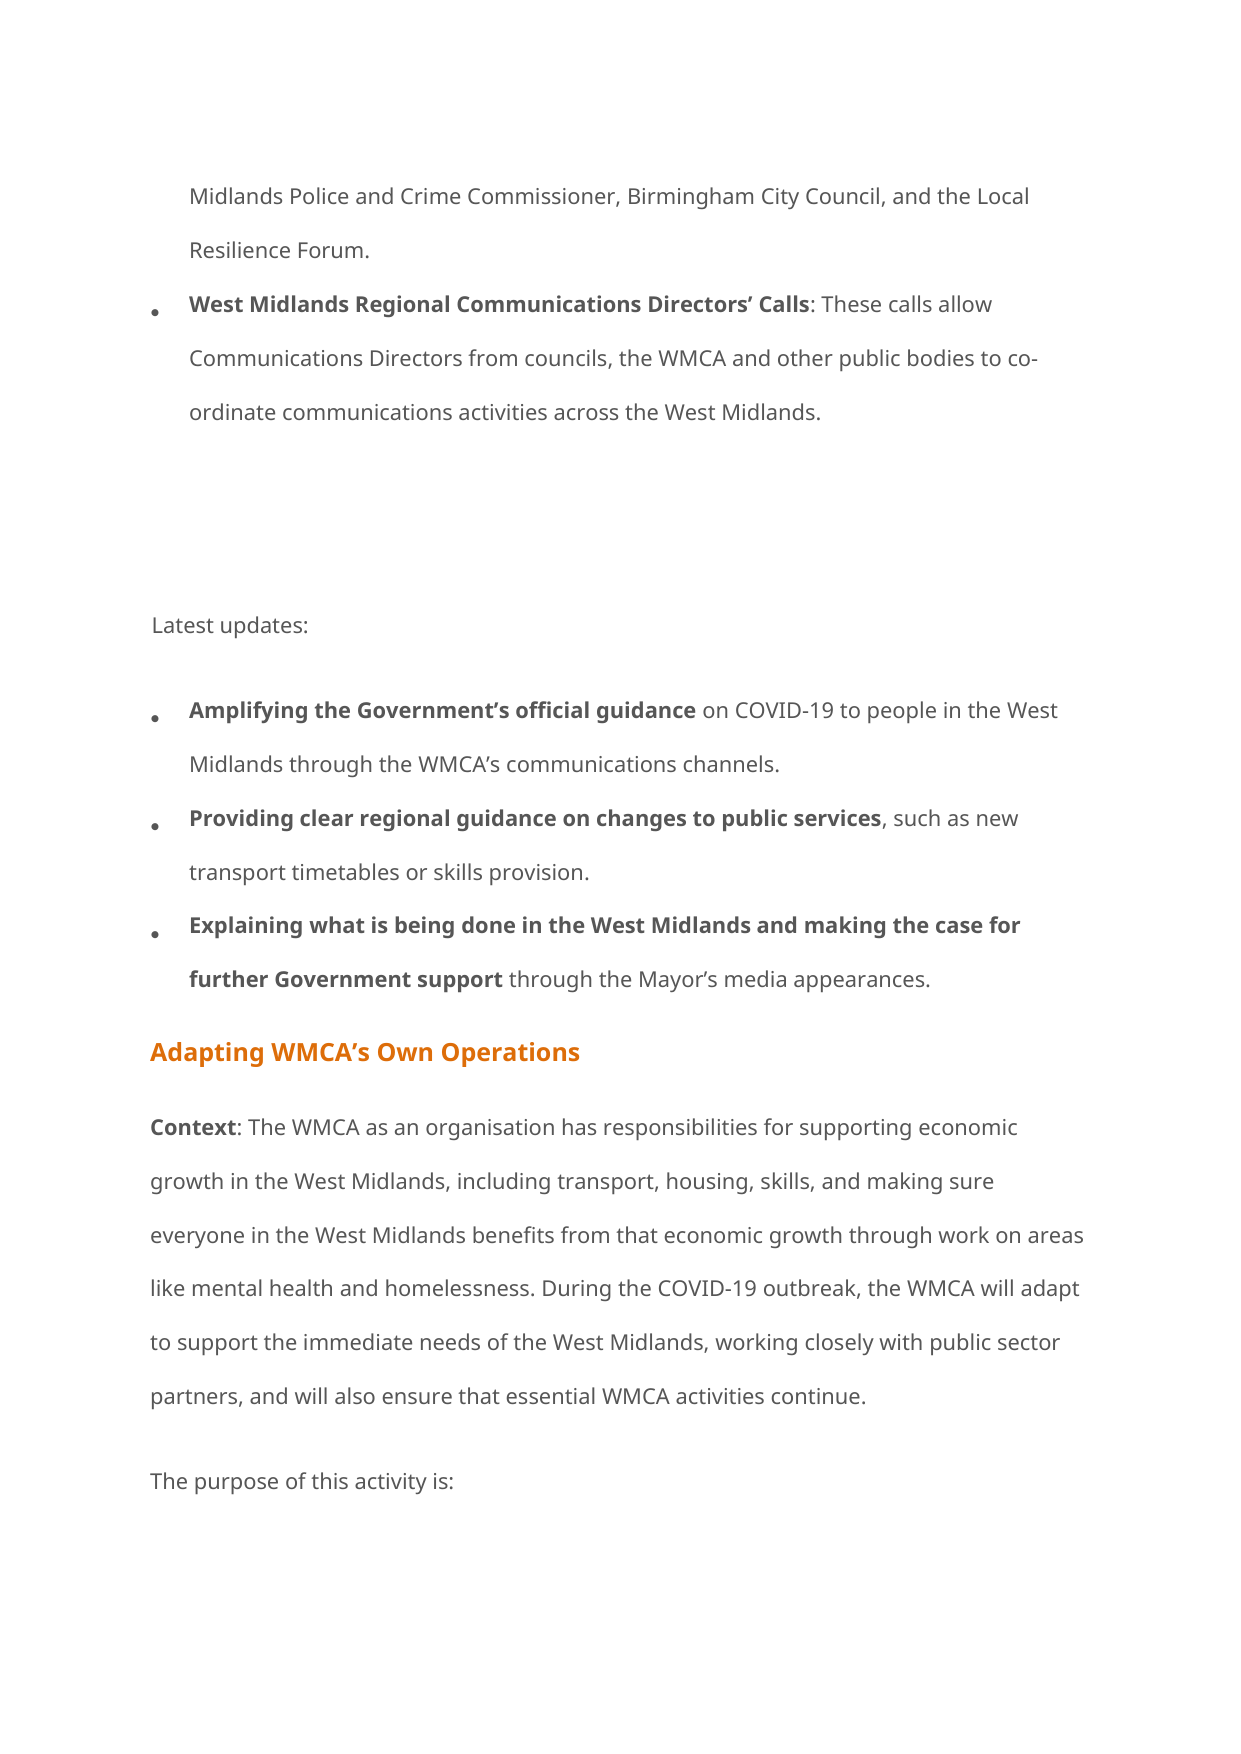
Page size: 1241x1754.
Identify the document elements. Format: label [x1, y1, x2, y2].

table_header [150, 1018, 1086, 1520]
table_cell [151, 150, 1089, 1018]
